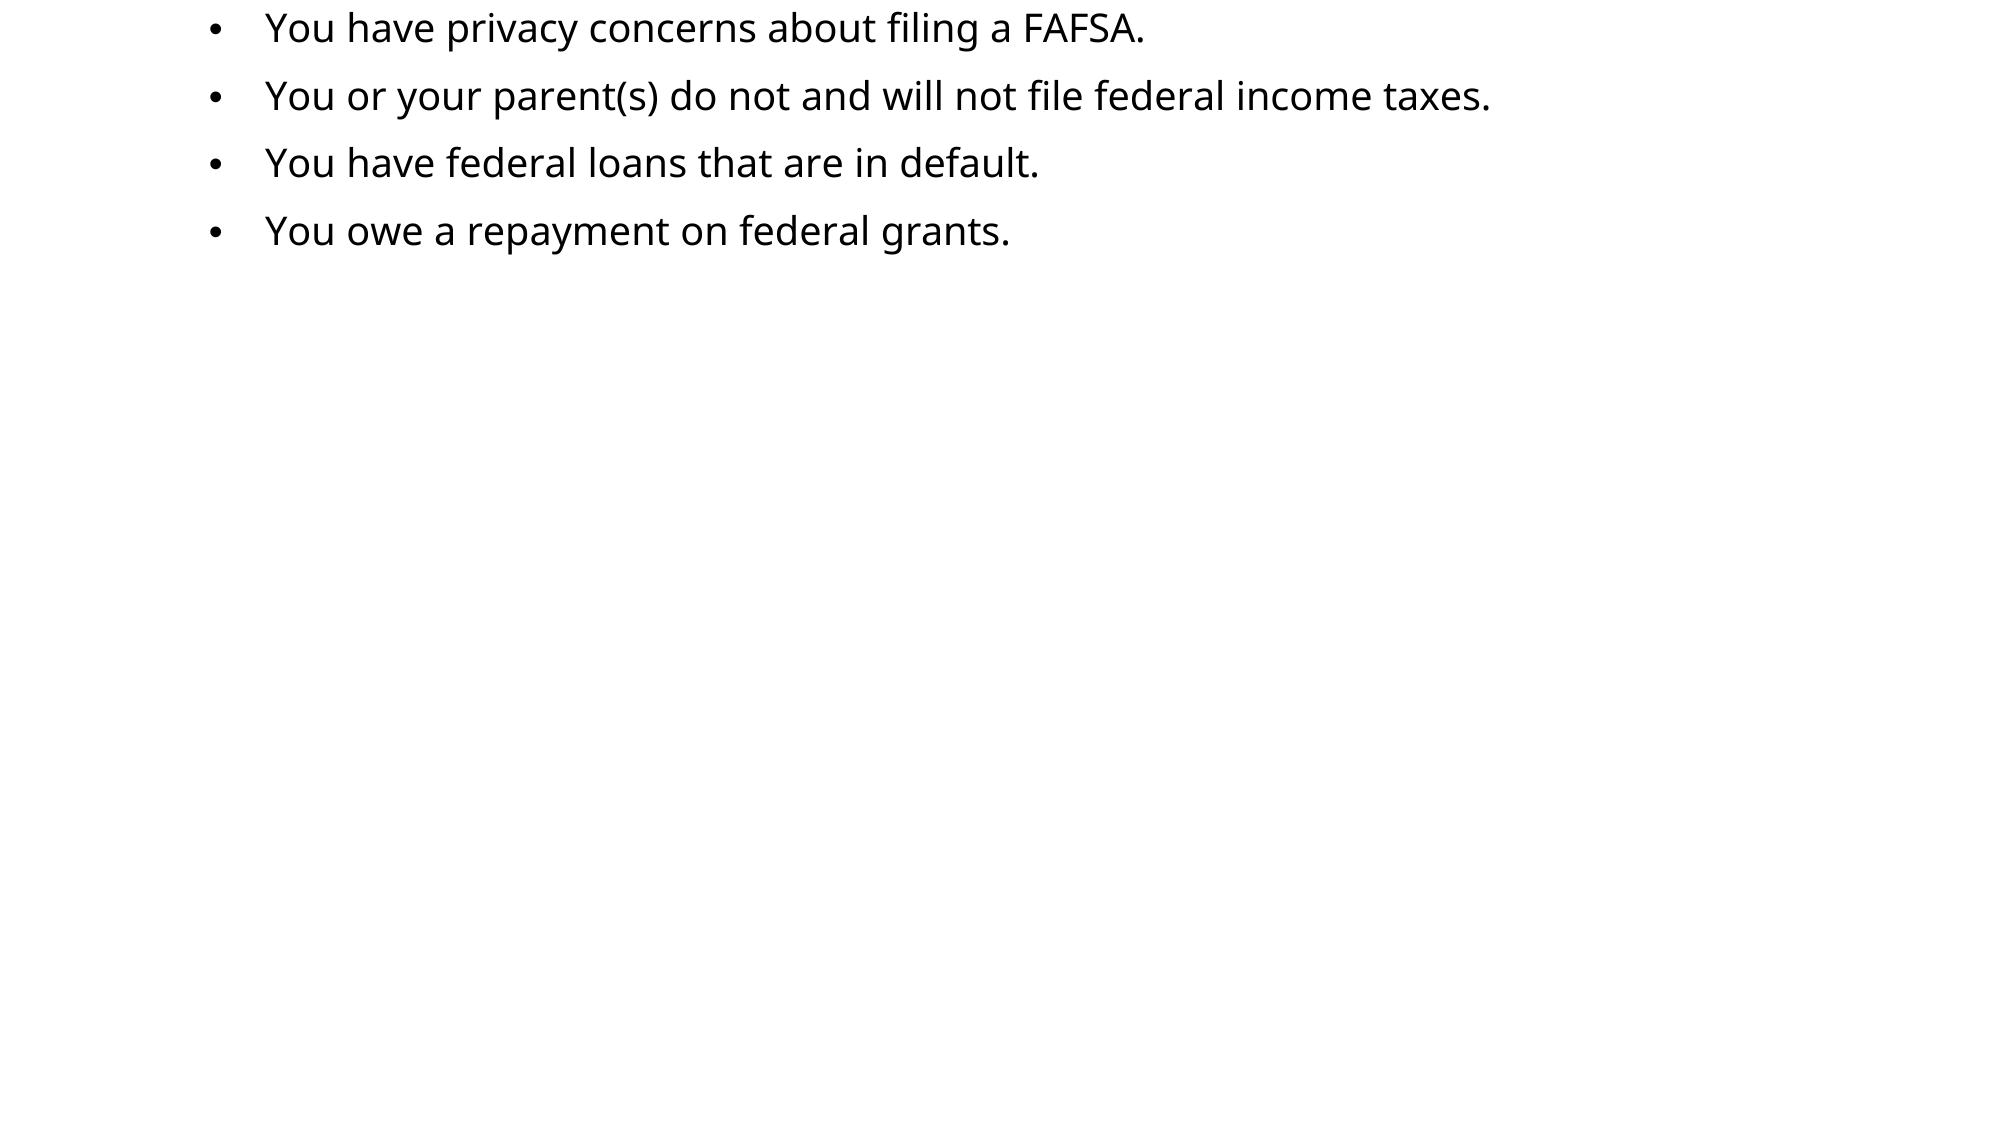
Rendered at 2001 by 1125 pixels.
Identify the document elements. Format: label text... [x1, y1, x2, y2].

list You or your parent(s) do not and will not file federal income taxes. [209, 68, 1971, 122]
list You have federal loans that are in default. [209, 135, 1971, 189]
list You have privacy concerns about filing a FAFSA. [209, 0, 1971, 54]
list You owe a repayment on federal grants. [209, 203, 1971, 257]
